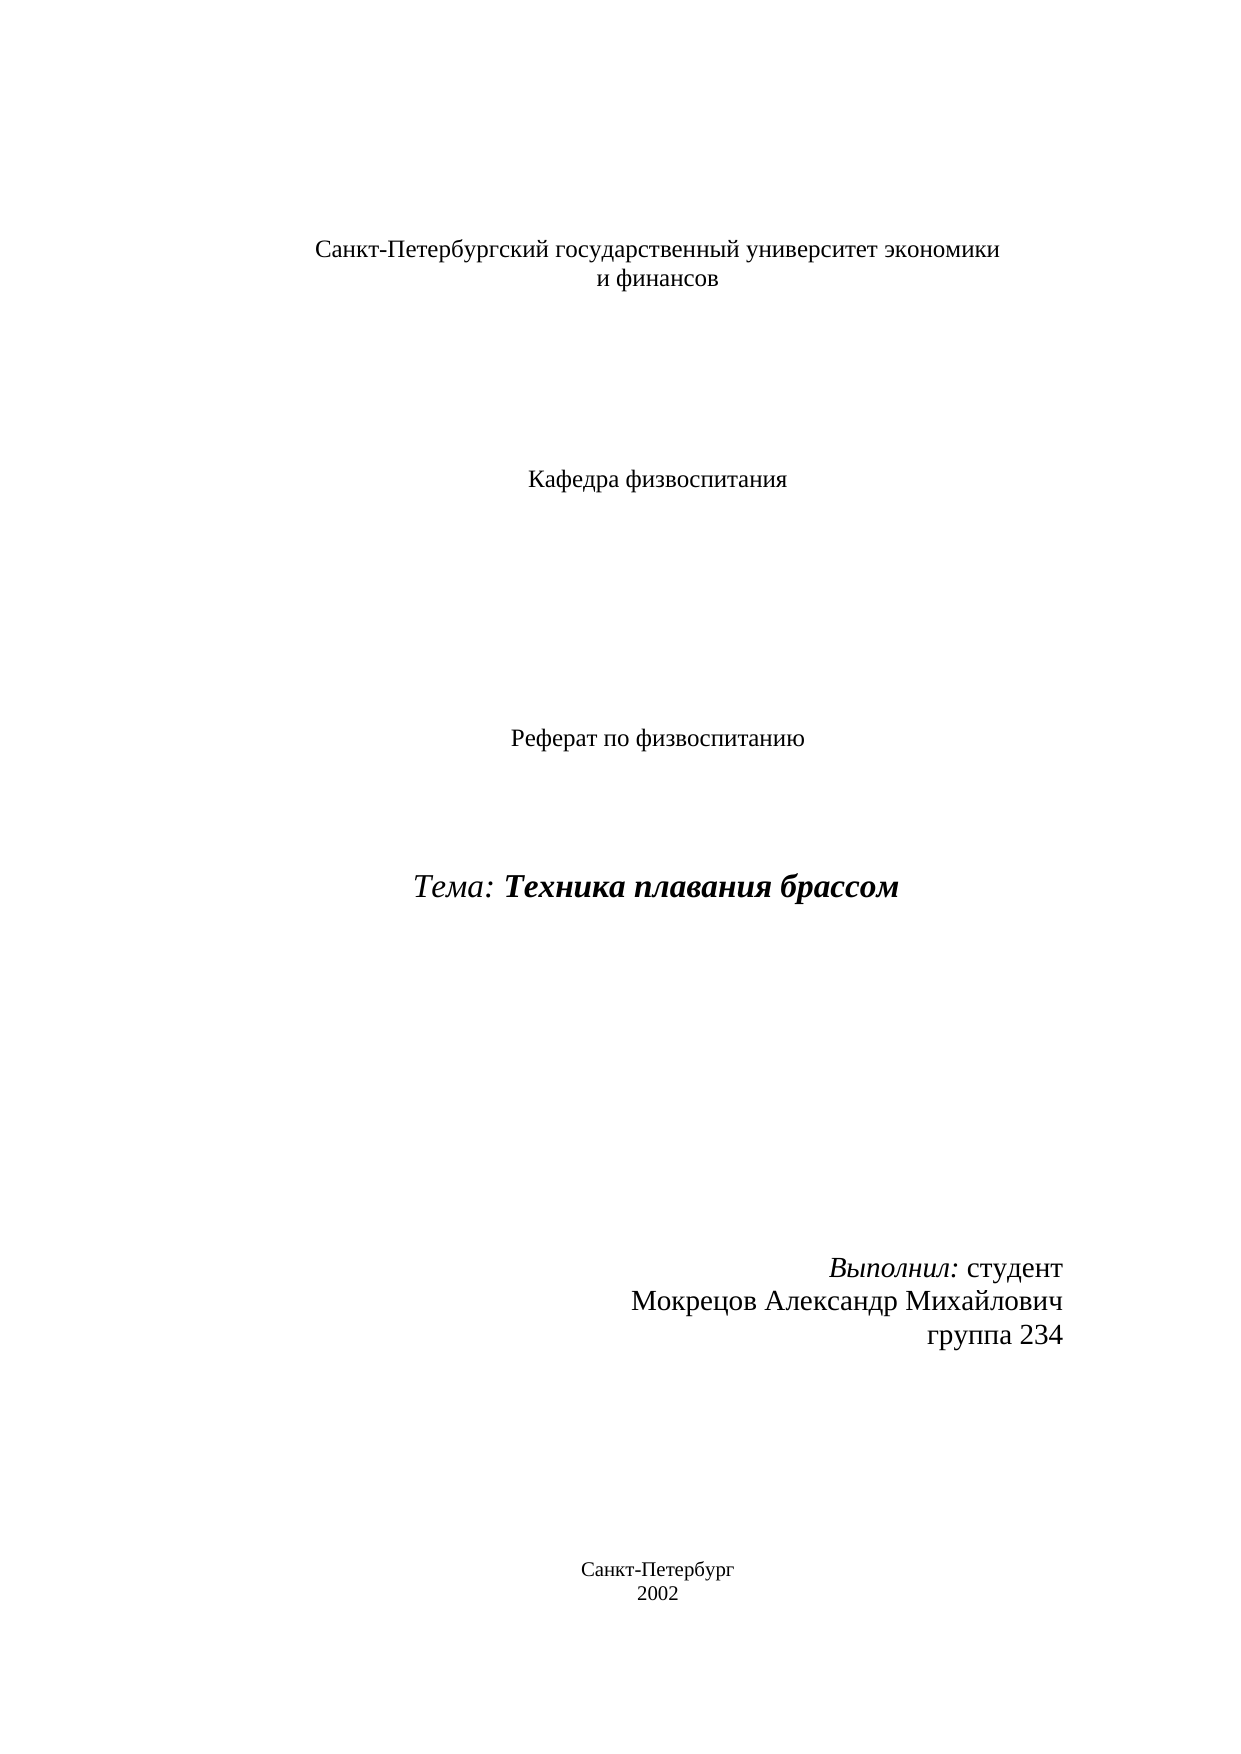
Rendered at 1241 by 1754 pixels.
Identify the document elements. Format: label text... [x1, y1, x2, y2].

text Тема: Техника плавания брассом [177, 866, 1063, 905]
text Кафедра физвоспитания [177, 464, 1063, 493]
subtitle Санкт-Петербургский государственный университет экономики [177, 234, 1063, 263]
text 2002 [177, 1581, 1063, 1604]
subtitle и финансов [177, 263, 1063, 291]
text Санкт-Петербург [177, 1556, 1063, 1581]
text Мокрецов Александр Михайлович [177, 1283, 1063, 1317]
text Выполнил: студент [177, 1250, 1063, 1283]
text группа 234 [177, 1317, 1063, 1350]
text Реферат по физвоспитанию [177, 723, 1063, 751]
